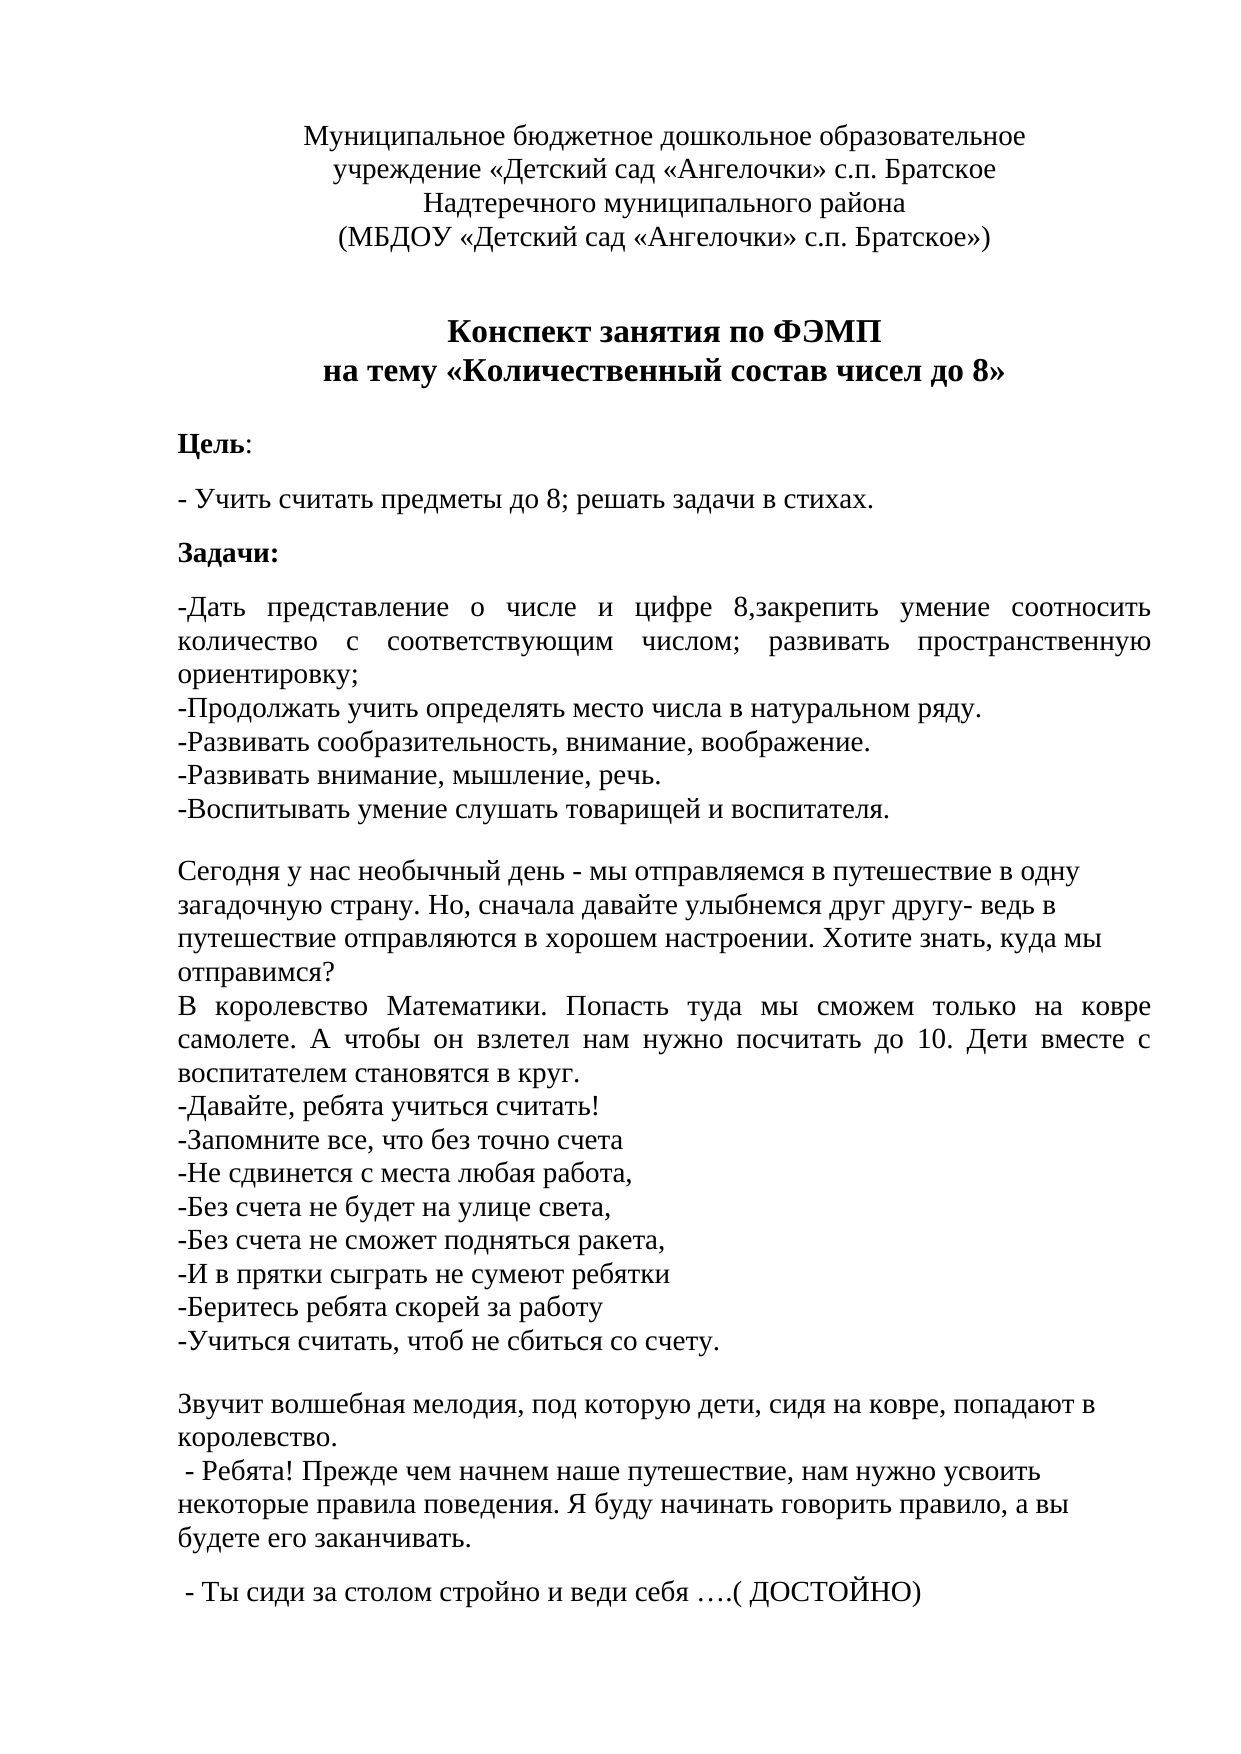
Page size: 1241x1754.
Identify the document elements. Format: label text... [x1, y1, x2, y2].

text Муниципальное бюджетное дошкольное образовательное [177, 118, 1152, 152]
text -Продолжать учить определять место числа в натуральном ряду. [177, 690, 1152, 724]
text -Запомните все, что без точно счета [177, 1122, 1152, 1155]
text -Без счета не будет на улице света, [177, 1189, 1152, 1222]
text -Развивать внимание, мышление, речь. [177, 757, 1152, 791]
text (МБДОУ «Детский сад «Ангелочки» с.п. Братское») [177, 219, 1152, 252]
text -И в прятки сыграть не сумеют ребятки [177, 1256, 1152, 1289]
text -Развивать сообразительность, внимание, воображение. [177, 724, 1152, 757]
text Сегодня у нас необычный день - мы отправляемся в путешествие в одну загадочную страну. Но, сначала давайте улыбнемся друг другу- ведь в путешествие отправляются в хорошем настроении. Хотите знать, куда мы отправимся? [177, 853, 1152, 988]
text -Давайте, ребята учиться считать! [177, 1088, 1152, 1122]
text В королевство Математики. Попасть туда мы сможем только на ковре самолете. А чтобы он взлетел нам нужно посчитать до 10. Дети вместе с воспитателем становятся в круг. [177, 988, 1152, 1088]
text Звучит волшебная мелодия, под которую дети, сидя на ковре, попадают в королевство. [177, 1386, 1152, 1453]
text - Ребята! Прежде чем начнем наше путешествие, нам нужно усвоить некоторые правила поведения. Я буду начинать говорить правило, а вы будете его заканчивать. [177, 1453, 1152, 1553]
text -Дать представление о числе и цифре 8,закрепить умение соотносить количество с соответствующим числом; развивать пространственную ориентировку; [177, 589, 1152, 690]
text учреждение «Детский сад «Ангелочки» с.п. Братское [177, 152, 1152, 185]
text -Учиться считать, чтоб не сбиться со счету. [177, 1323, 1152, 1357]
text -Воспитывать умение слушать товарищей и воспитателя. [177, 791, 1152, 824]
text -Не сдвинется с места любая работа, [177, 1155, 1152, 1189]
text Надтеречного муниципального района [177, 185, 1152, 219]
text Конспект занятия по ФЭМП [177, 311, 1152, 350]
text -Без счета не сможет подняться ракета, [177, 1222, 1152, 1256]
text -Беритесь ребята скорей за работу [177, 1289, 1152, 1323]
text Задачи: [177, 535, 1152, 569]
text - Ты сиди за столом стройно и веди себя ….( ДОСТОЙНО) [177, 1574, 1152, 1608]
text на тему «Количественный состав чисел до 8» [177, 350, 1152, 388]
text - Учить считать предметы до 8; решать задачи в стихах. [177, 481, 1152, 514]
text Цель: [177, 426, 1152, 460]
